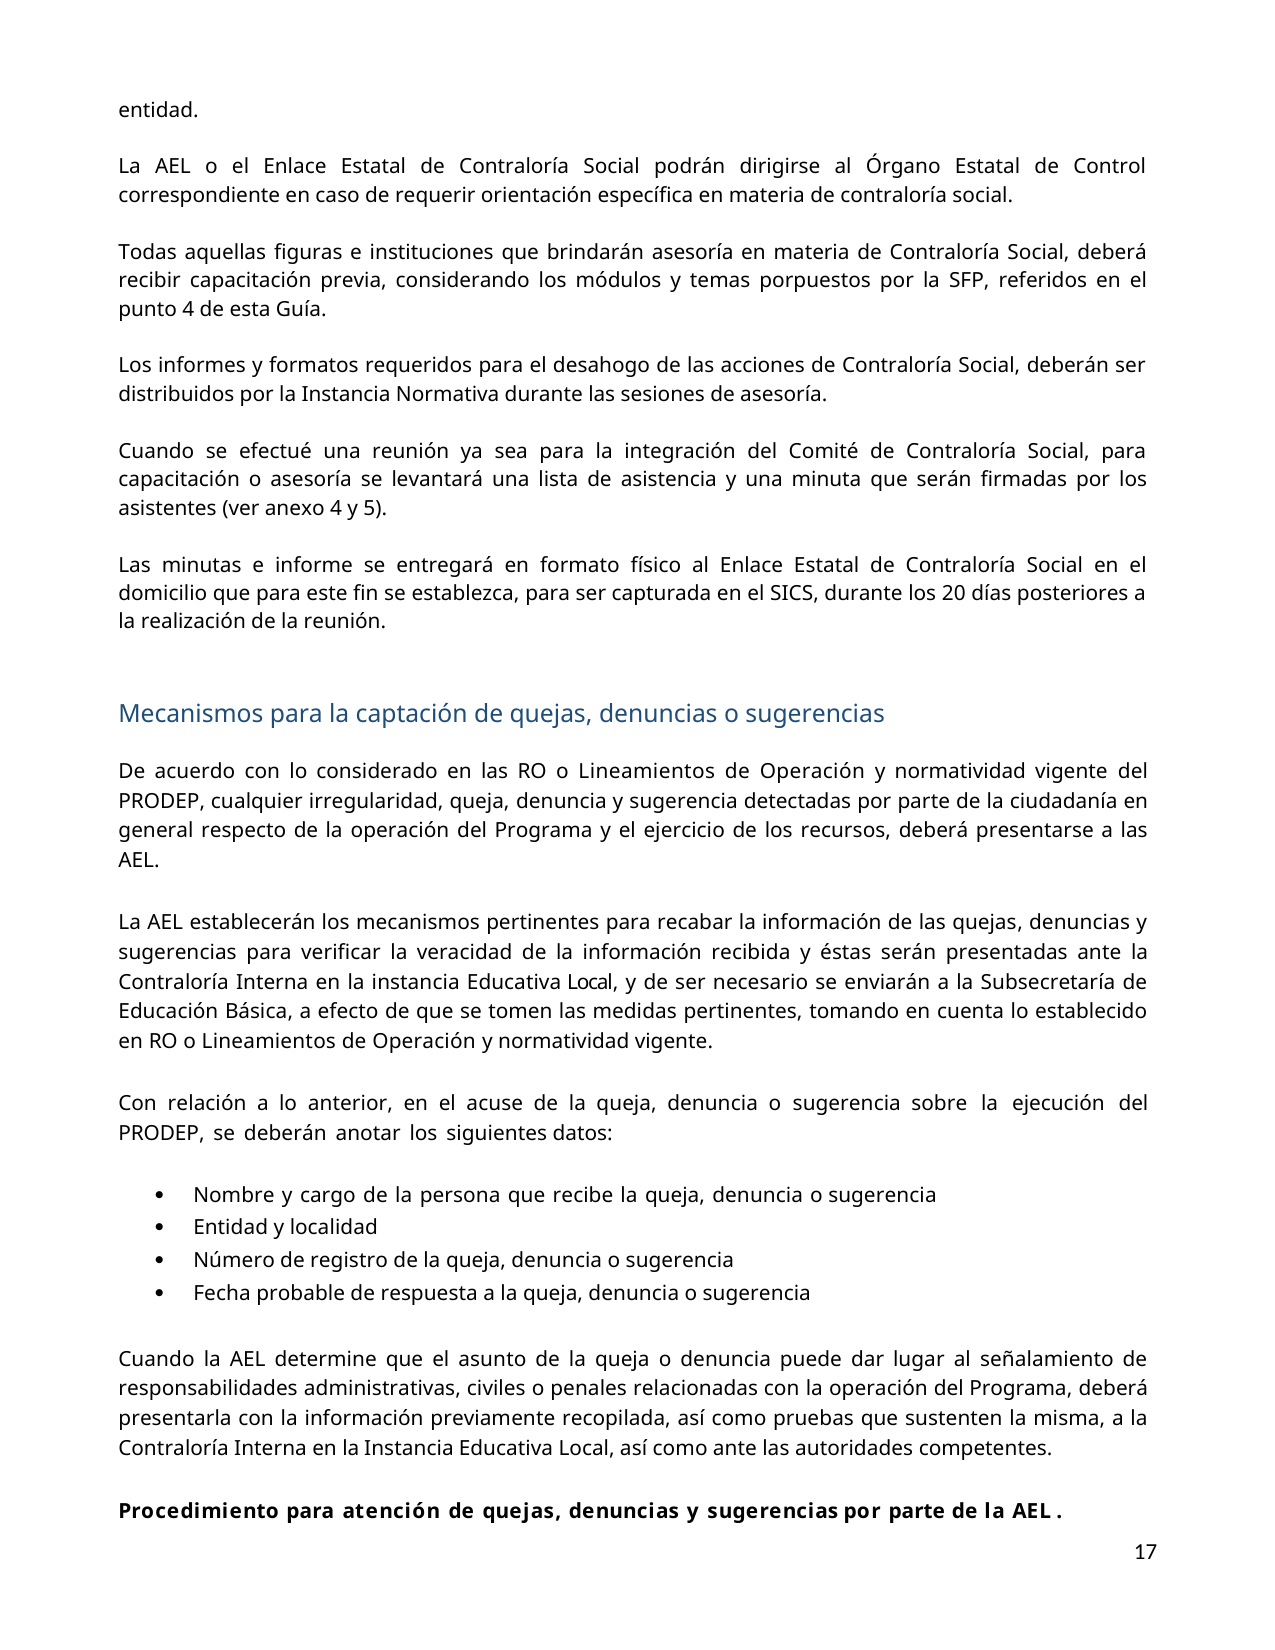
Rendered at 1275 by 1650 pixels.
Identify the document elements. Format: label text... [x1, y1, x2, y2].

text De acuerdo con lo considerado en las RO o Lineamientos de Operación y normatividad vigente del PRODEP, cualquier irregularidad, queja, denuncia y sugerencia detectadas por parte de la ciudadanía en general respecto de la operación del Programa y el ejercicio de los recursos, deberá presentarse a las AEL. [118, 756, 1148, 874]
text Los informes y formatos requeridos para el desahogo de las acciones de Contraloría Social, deberán ser distribuidos por la Instancia Normativa durante las sesiones de asesoría. [118, 351, 1148, 407]
list Número de registro de la queja, denuncia o sugerencia [156, 1245, 1148, 1273]
text Con relación a lo anterior, en el acuse de la queja, denuncia o sugerencia sobre la ejecución del PRODEP, se deberán anotar los siguientes datos: [118, 1088, 1148, 1146]
list Nombre y cargo de la persona que recibe la queja, denuncia o sugerencia [156, 1180, 1148, 1208]
text Todas aquellas figuras e instituciones que brindarán asesoría en materia de Contraloría Social, deberá recibir capacitación previa, considerando los módulos y temas porpuestos por la SFP, referidos en el punto 4 de esta Guía. [118, 237, 1148, 322]
text La AEL o el Enlace Estatal de Contraloría Social podrán dirigirse al Órgano Estatal de Control correspondiente en caso de requerir orientación específica en materia de contraloría social. [118, 152, 1148, 208]
list Entidad y localidad [156, 1212, 1148, 1241]
text Procedimiento para atención de quejas, denuncias y sugerencias por parte de la AEL . [118, 1496, 1148, 1525]
text Las minutas e informe se entregará en formato físico al Enlace Estatal de Contraloría Social en el domicilio que para este fin se establezca, para ser capturada en el SICS, durante los 20 días posteriores a la realización de la reunión. [118, 550, 1148, 635]
text Cuando se efectué una reunión ya sea para la integración del Comité de Contraloría Social, para capacitación o asesoría se levantará una lista de asistencia y una minuta que serán firmadas por los asistentes (ver anexo 4 y 5). [118, 436, 1148, 521]
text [118, 95, 1148, 123]
text Cuando la AEL determine que el asunto de la queja o denuncia puede dar lugar al señalamiento de responsabilidades administrativas, civiles o penales relacionadas con la operación del Programa, deberá presentarla con la información previamente recopilada, así como pruebas que sustenten la misma, a la Contraloría Interna en la Instancia Educativa Local, así como ante las autoridades competentes. [118, 1344, 1148, 1462]
text La AEL establecerán los mecanismos pertinentes para recabar la información de las quejas, denuncias y sugerencias para verificar la veracidad de la información recibida y éstas serán presentadas ante la Contraloría Interna en la instancia Educativa Local, y de ser necesario se enviarán a la Subsecretaría de Educación Básica, a efecto de que se tomen las medidas pertinentes, tomando en cuenta lo establecido en RO o Lineamientos de Operación y normatividad vigente. [118, 907, 1148, 1055]
subtitle Mecanismos para la captación de quejas, denuncias o sugerencias [118, 696, 1157, 730]
list Fecha probable de respuesta a la queja, denuncia o sugerencia [156, 1278, 1148, 1306]
